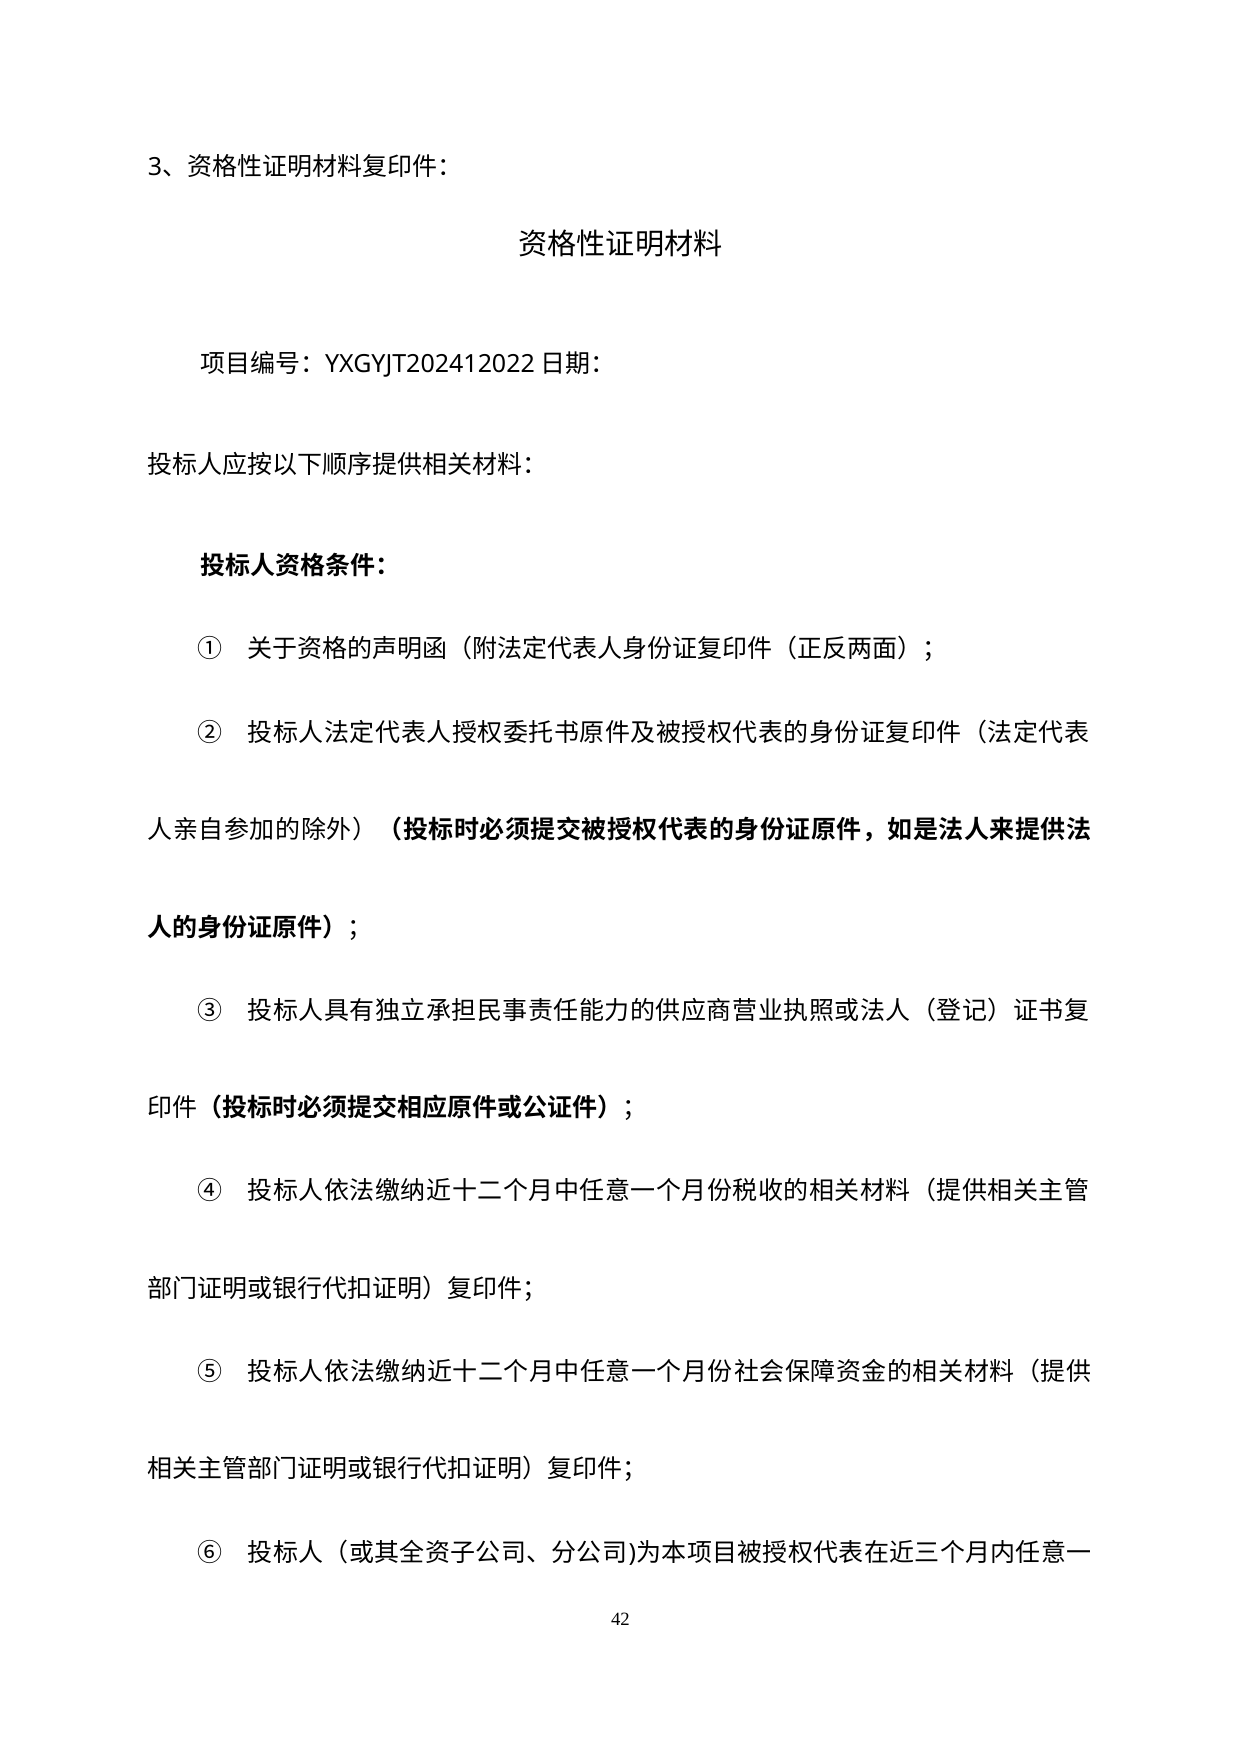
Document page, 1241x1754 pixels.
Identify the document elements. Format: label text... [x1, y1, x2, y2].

text 项目编号：YXGYJT202412022日期： [148, 329, 1092, 394]
list 投标人依法缴纳近十二个月中任意一个月份税收的相关材料（提供相关主管部门证明或银行代扣证明）复印件； [148, 1156, 1092, 1319]
list 投标人具有独立承担民事责任能力的供应商营业执照或法人（登记）证书复印件（投标时必须提交相应原件或公证件）； [148, 976, 1092, 1138]
list 投标人法定代表人授权委托书原件及被授权代表的身份证复印件（法定代表人亲自参加的除外）（投标时必须提交被授权代表的身份证原件，如是法人来提供法人的身份证原件）； [148, 698, 1092, 958]
text 资格性证明材料 [148, 209, 1092, 274]
list 关于资格的声明函（附法定代表人身份证复印件（正反两面）； [148, 614, 1092, 679]
text 投标人应按以下顺序提供相关材料： [148, 430, 1092, 495]
list 投标人依法缴纳近十二个月中任意一个月份社会保障资金的相关材料（提供相关主管部门证明或银行代扣证明）复印件； [148, 1337, 1092, 1499]
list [148, 1518, 1092, 1583]
text 投标人资格条件： [200, 531, 1092, 596]
text 3、资格性证明材料复印件： [148, 132, 1092, 197]
